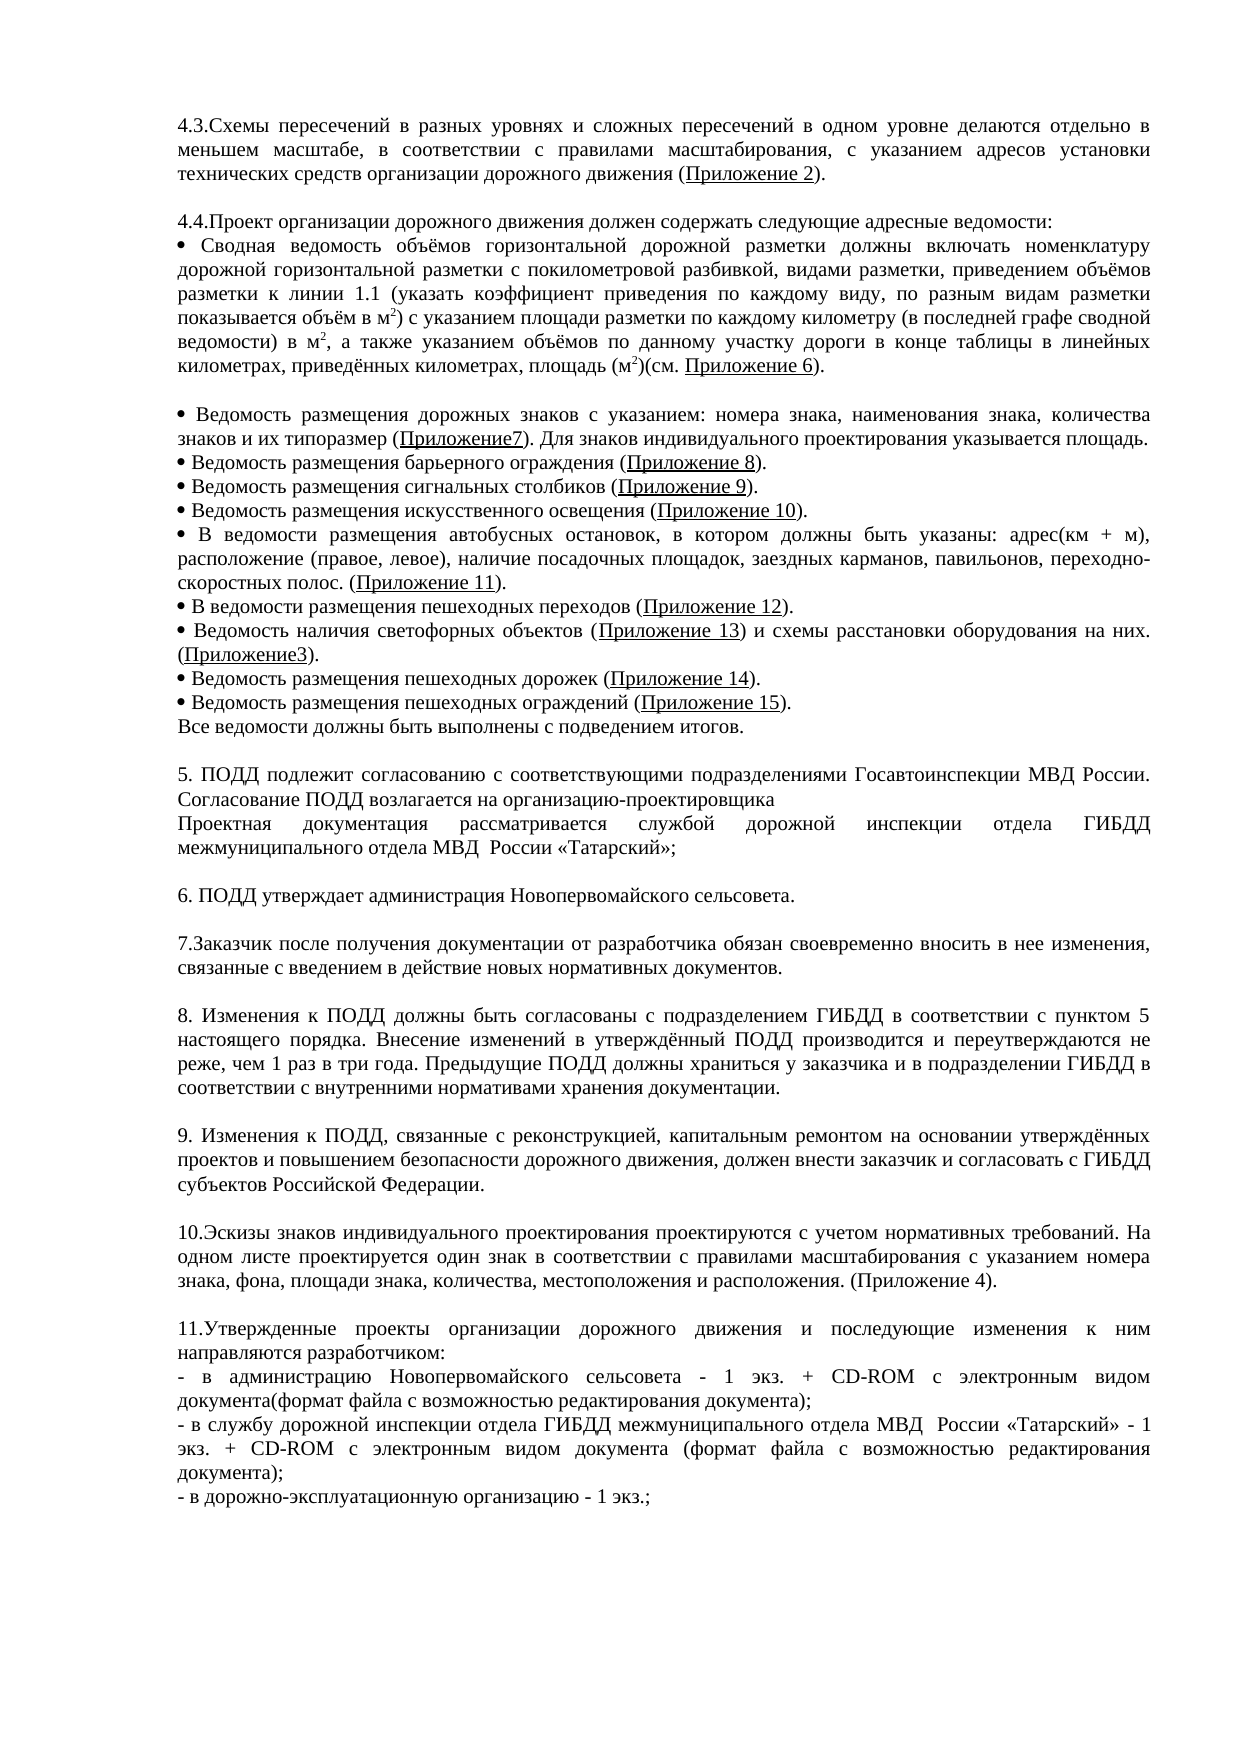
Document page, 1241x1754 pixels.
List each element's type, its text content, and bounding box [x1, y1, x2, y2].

text Проектная документация рассматривается службой дорожной инспекции отдела ГИБДД межмуниципального отдела МВД России «Татарский»; [177, 811, 1152, 859]
text  Ведомость размещения дорожных знаков с указанием: номера знака, наименования знака, количества знаков и их типоразмер (Приложение7). Для знаков индивидуального проектирования указывается площадь. [177, 401, 1152, 449]
text 6. ПОДД утверждает администрация Новопервомайского сельсовета. [177, 883, 1152, 907]
text  Ведомость размещения сигнальных столбиков (Приложение 9). [177, 474, 1152, 498]
text  Ведомость размещения искусственного освещения (Приложение 10). [177, 498, 1152, 522]
text  В ведомости размещения автобусных остановок, в котором должны быть указаны: адрес(км + м), расположение (правое, левое), наличие посадочных площадок, заездных карманов, павильонов, переходно-скоростных полос. (Приложение 11). [177, 522, 1152, 594]
text 4.3.Схемы пересечений в разных уровнях и сложных пересечений в одном уровне делаются отдельно в меньшем масштабе, в соответствии с правилами масштабирования, с указанием адресов установки технических средств организации дорожного движения (Приложение 2). [177, 113, 1152, 185]
text - в дорожно-эксплуатационную организацию - 1 экз.; [177, 1484, 1152, 1508]
text  Ведомость размещения барьерного ограждения (Приложение 8). [177, 449, 1152, 474]
text  Ведомость размещения пешеходных дорожек (Приложение 14). [177, 666, 1152, 690]
text 4.4.Проект организации дорожного движения должен содержать следующие адресные ведомости: [177, 209, 1152, 233]
text  В ведомости размещения пешеходных переходов (Приложение 12). [177, 594, 1152, 618]
text Все ведомости должны быть выполнены с подведением итогов. [177, 714, 1152, 738]
text  Сводная ведомость объёмов горизонтальной дорожной разметки должны включать номенклатуру дорожной горизонтальной разметки с покилометровой разбивкой, видами разметки, приведением объёмов разметки к линии 1.1 (указать коэффициент приведения по каждому виду, по разным видам разметки показывается объём в м2) с указанием площади разметки по каждому километру (в последней графе сводной ведомости) в м2, а также указанием объёмов по данному участку дороги в конце таблицы в линейных километрах, приведённых километрах, площадь (м2)(см. Приложение 6). [177, 233, 1152, 377]
text 8. Изменения к ПОДД должны быть согласованы с подразделением ГИБДД в соответствии с пунктом 5 настоящего порядка. Внесение изменений в утверждённый ПОДД производится и переутверждаются не реже, чем 1 раз в три года. Предыдущие ПОДД должны храниться у заказчика и в подразделении ГИБДД в соответствии с внутренними нормативами хранения документации. [177, 1003, 1152, 1099]
text - в администрацию Новопервомайского сельсовета - 1 экз. + CD-ROM с электронным видом документа(формат файла с возможностью редактирования документа); [177, 1364, 1152, 1412]
text  Ведомость наличия светофорных объектов (Приложение 13) и схемы расстановки оборудования на них. (Приложение3). [177, 618, 1152, 666]
text 10.Эскизы знаков индивидуального проектирования проектируются с учетом нормативных требований. На одном листе проектируется один знак в соответствии с правилами масштабирования с указанием номера знака, фона, площади знака, количества, местоположения и расположения. (Приложение 4). [177, 1219, 1152, 1292]
text 11.Утвержденные проекты организации дорожного движения и последующие изменения к ним направляются разработчиком: [177, 1316, 1152, 1364]
text 9. Изменения к ПОДД, связанные с реконструкцией, капитальным ремонтом на основании утверждённых проектов и повышением безопасности дорожного движения, должен внести заказчик и согласовать с ГИБДД субъектов Российской Федерации. [177, 1123, 1152, 1196]
text - в службу дорожной инспекции отдела ГИБДД межмуниципального отдела МВД России «Татарский» - 1 экз. + CD-ROM с электронным видом документа (формат файла с возможностью редактирования документа); [177, 1412, 1152, 1484]
text 5. ПОДД подлежит согласованию с соответствующими подразделениями Госавтоинспекции МВД России. Согласование ПОДД возлагается на организацию-проектировщика [177, 762, 1152, 811]
text  Ведомость размещения пешеходных ограждений (Приложение 15). [177, 690, 1152, 714]
text 7.Заказчик после получения документации от разработчика обязан своевременно вносить в нее изменения, связанные с введением в действие новых нормативных документов. [177, 931, 1152, 979]
